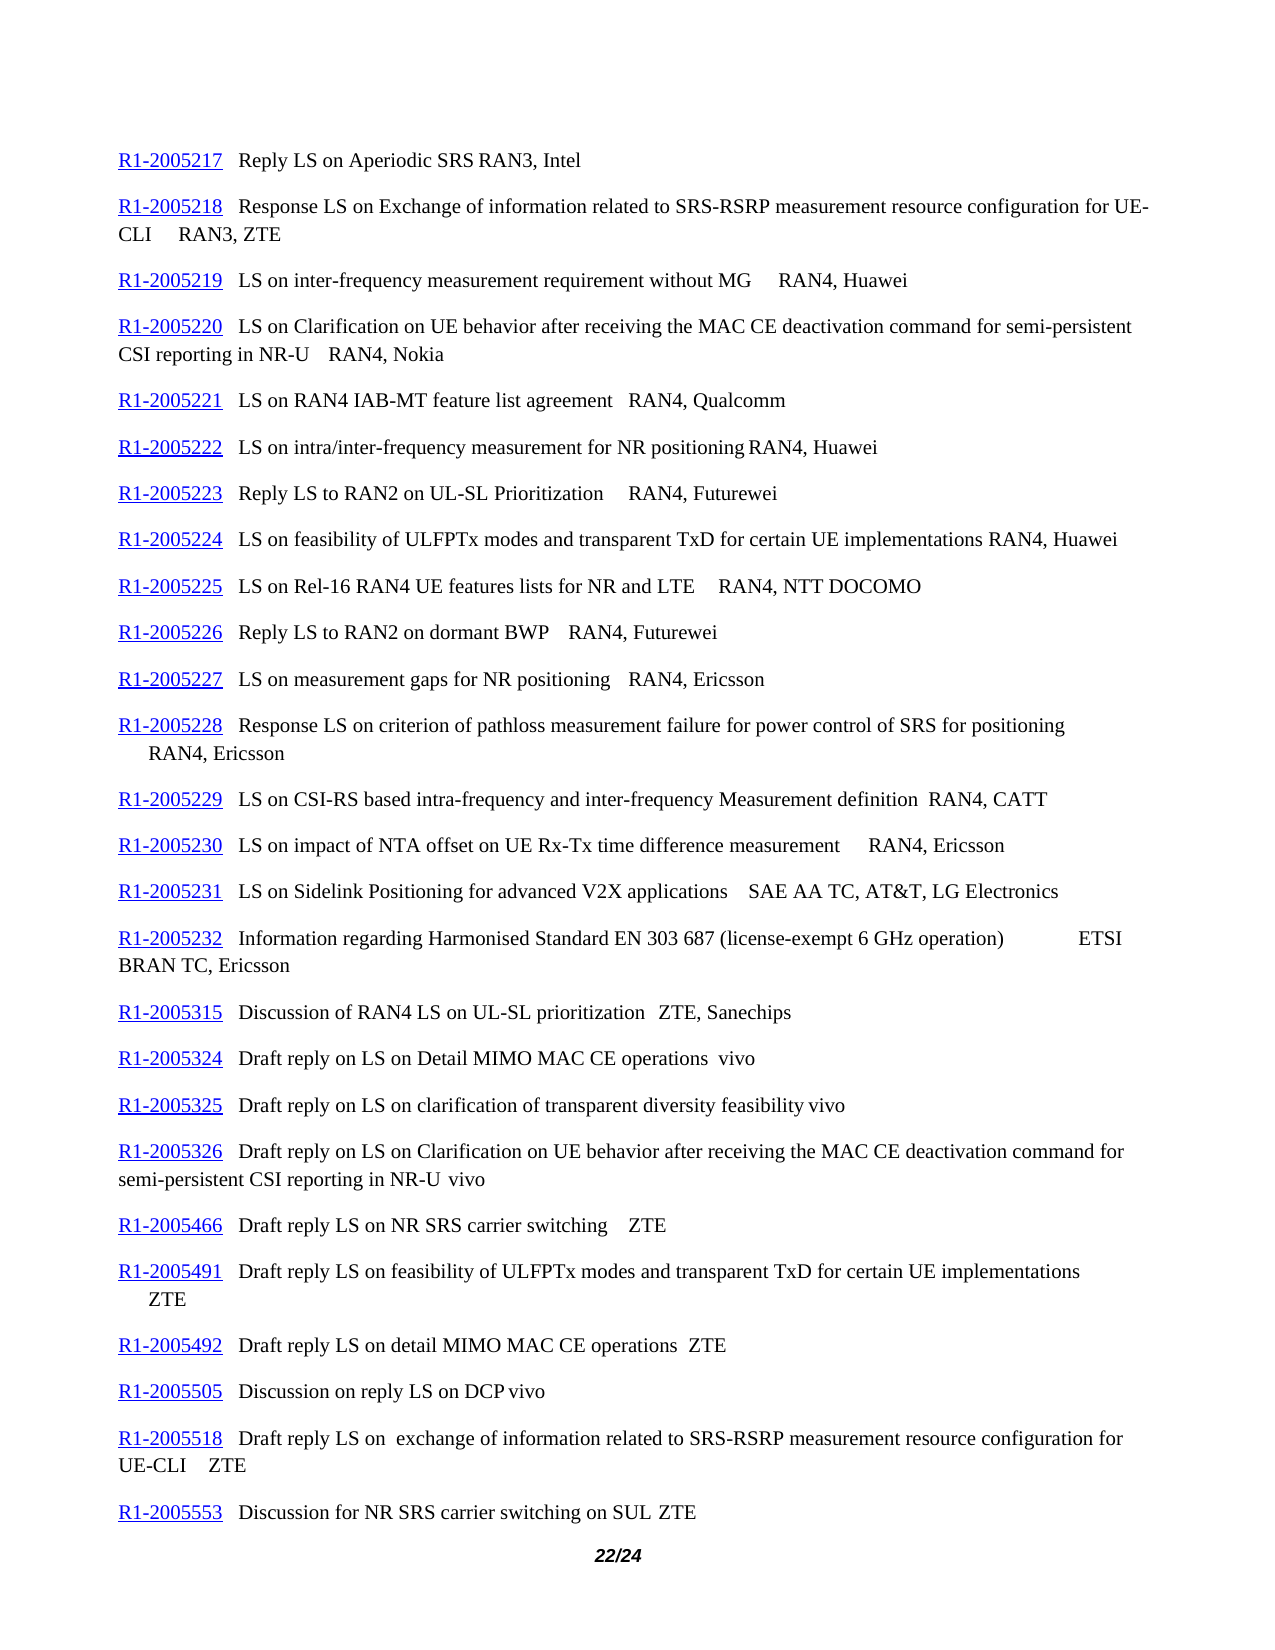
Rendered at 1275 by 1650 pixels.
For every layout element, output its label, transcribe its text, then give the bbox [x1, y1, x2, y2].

text R1-2005217 Reply LS on Aperiodic SRS RAN3, Intel [118, 148, 1157, 172]
text R1-2005231 LS on Sidelink Positioning for advanced V2X applications SAE AA TC, AT&T, LG Electronics [118, 879, 1157, 903]
text R1-2005218 Response LS on Exchange of information related to SRS-RSRP measurement resource configuration for UE-CLI RAN3, ZTE [118, 194, 1157, 246]
text R1-2005518 Draft reply LS on exchange of information related to SRS-RSRP measurement resource configuration for UE-CLI ZTE [118, 1426, 1157, 1477]
text R1-2005221 LS on RAN4 IAB-MT feature list agreement RAN4, Qualcomm [118, 388, 1157, 412]
text R1-2005491 Draft reply LS on feasibility of ULFPTx modes and transparent TxD for certain UE implementations ZTE [118, 1259, 1157, 1311]
text R1-2005226 Reply LS to RAN2 on dormant BWP RAN4, Futurewei [118, 620, 1157, 644]
text R1-2005324 Draft reply on LS on Detail MIMO MAC CE operations vivo [118, 1046, 1157, 1070]
text R1-2005224 LS on feasibility of ULFPTx modes and transparent TxD for certain UE implementations RAN4, Huawei [118, 527, 1157, 551]
text R1-2005219 LS on inter-frequency measurement requirement without MG RAN4, Huawei [118, 268, 1157, 292]
text R1-2005325 Draft reply on LS on clarification of transparent diversity feasibility vivo [118, 1092, 1157, 1117]
text R1-2005230 LS on impact of NTA offset on UE Rx-Tx time difference measurement RAN4, Ericsson [118, 833, 1157, 857]
text R1-2005220 LS on Clarification on UE behavior after receiving the MAC CE deactivation command for semi-persistent CSI reporting in NR-U RAN4, Nokia [118, 314, 1157, 366]
text R1-2005492 Draft reply LS on detail MIMO MAC CE operations ZTE [118, 1333, 1157, 1357]
text R1-2005223 Reply LS to RAN2 on UL-SL Prioritization RAN4, Futurewei [118, 481, 1157, 505]
text R1-2005228 Response LS on criterion of pathloss measurement failure for power control of SRS for positioning RAN4, Ericsson [118, 713, 1157, 764]
text R1-2005466 Draft reply LS on NR SRS carrier switching ZTE [118, 1213, 1157, 1237]
text R1-2005229 LS on CSI-RS based intra-frequency and inter-frequency Measurement definition RAN4, CATT [118, 787, 1157, 811]
text R1-2005227 LS on measurement gaps for NR positioning RAN4, Ericsson [118, 666, 1157, 691]
text R1-2005225 LS on Rel-16 RAN4 UE features lists for NR and LTE RAN4, NTT DOCOMO [118, 574, 1157, 598]
text R1-2005315 Discussion of RAN4 LS on UL-SL prioritization ZTE, Sanechips [118, 1000, 1157, 1024]
text R1-2005222 LS on intra/inter-frequency measurement for NR positioning RAN4, Huawei [118, 435, 1157, 459]
text R1-2005505 Discussion on reply LS on DCP vivo [118, 1379, 1157, 1403]
text R1-2005232 Information regarding Harmonised Standard EN 303 687 (license-exempt 6 GHz operation) ETSI BRAN TC, Ericsson [118, 926, 1157, 977]
text R1-2005326 Draft reply on LS on Clarification on UE behavior after receiving the MAC CE deactivation command for semi-persistent CSI reporting in NR-U vivo [118, 1139, 1157, 1191]
text R1-2005553 Discussion for NR SRS carrier switching on SUL ZTE [118, 1500, 1157, 1524]
